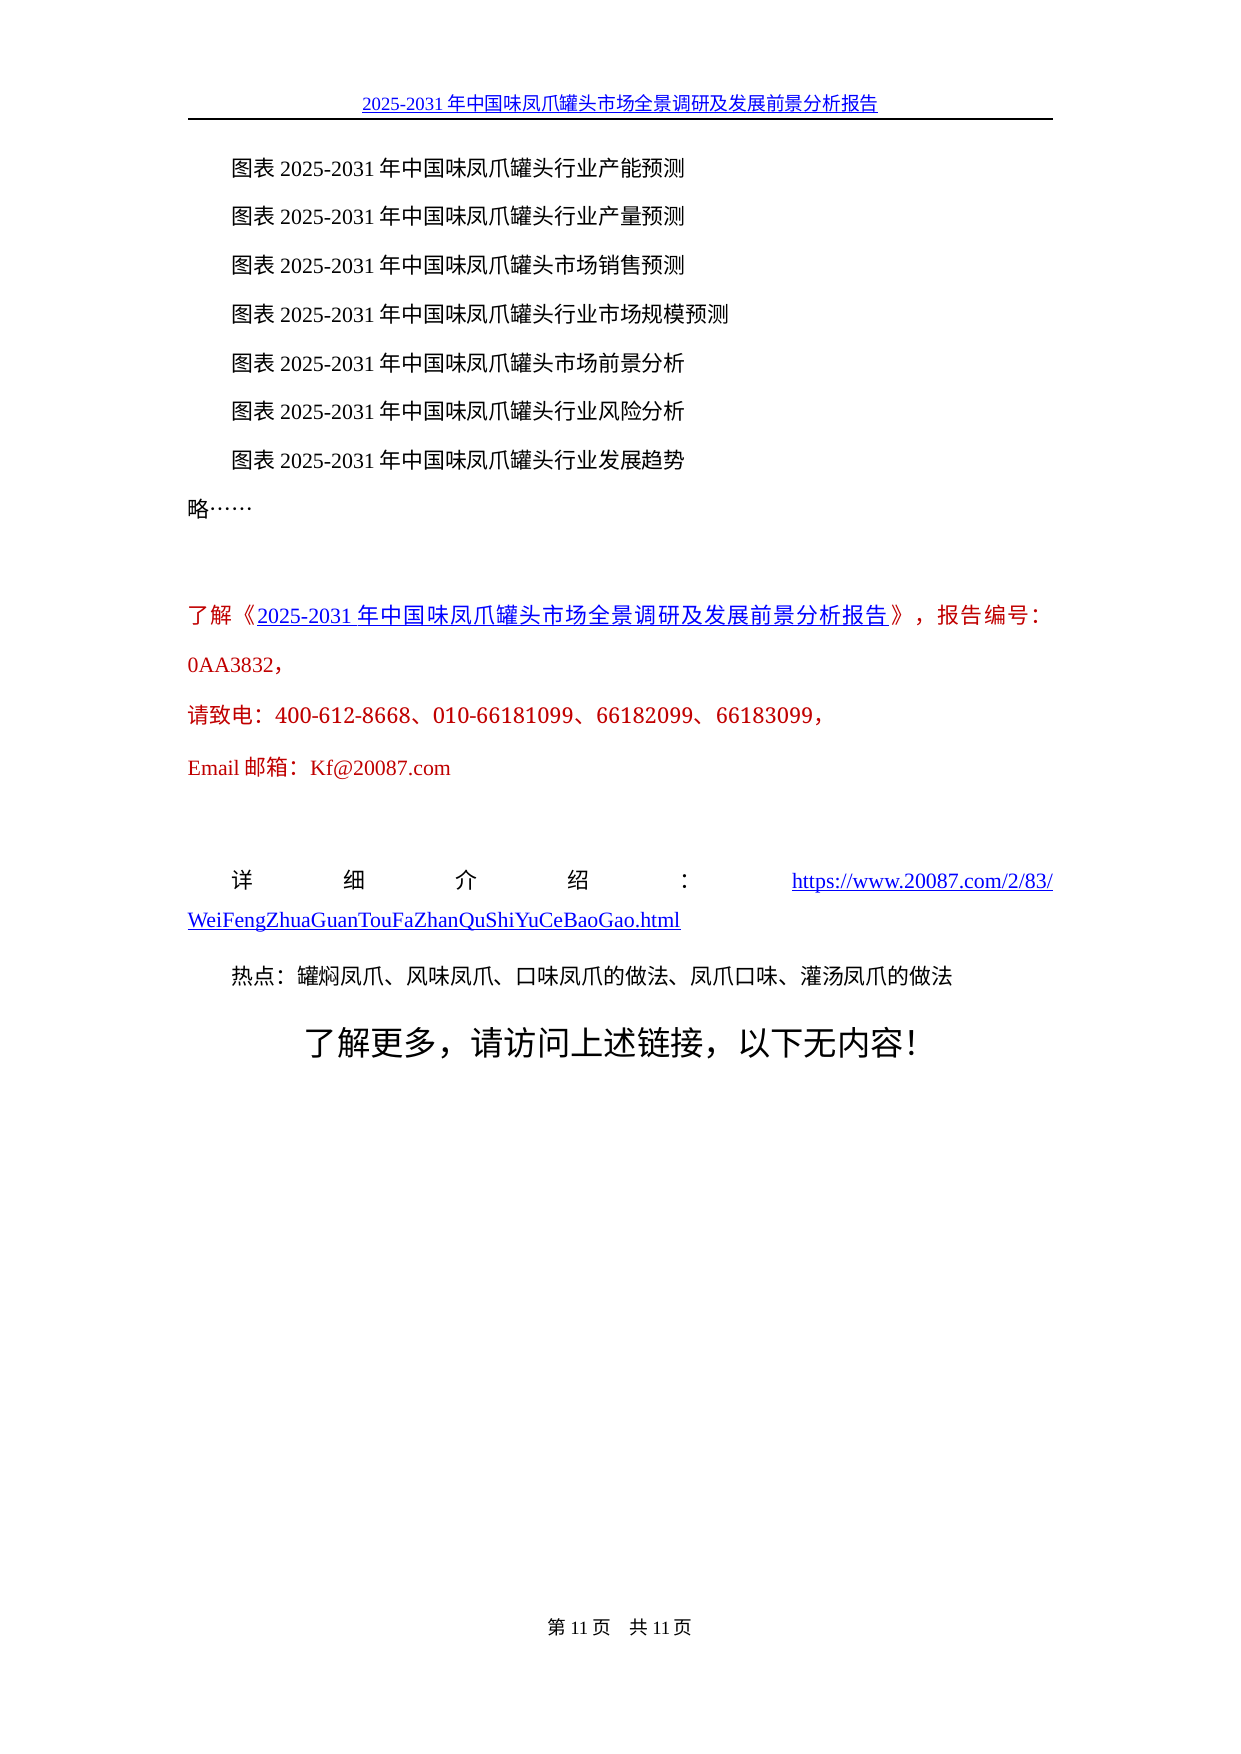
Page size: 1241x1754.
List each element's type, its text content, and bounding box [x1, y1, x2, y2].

title 了解更多，请访问上述链接，以下无内容！ [187, 1008, 1053, 1073]
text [187, 150, 1053, 524]
text 热点：罐焖凤爪、风味凤爪、口味凤爪的做法、凤爪口味、灌汤凤爪的做法 [187, 958, 1053, 991]
text Email邮箱：Kf@20087.com [187, 750, 1053, 782]
text 详细介绍：https://www.20087.com/2/83/WeiFengZhuaGuanTouFaZhanQuShiYuCeBaoGao.html [187, 863, 1053, 936]
text 了解《2025-2031年中国味凤爪罐头市场全景调研及发展前景分析报告》，报告编号：0AA3832， [187, 598, 1053, 679]
text 请致电：400-612-8668、010-66181099、66182099、66183099， [187, 698, 1053, 731]
